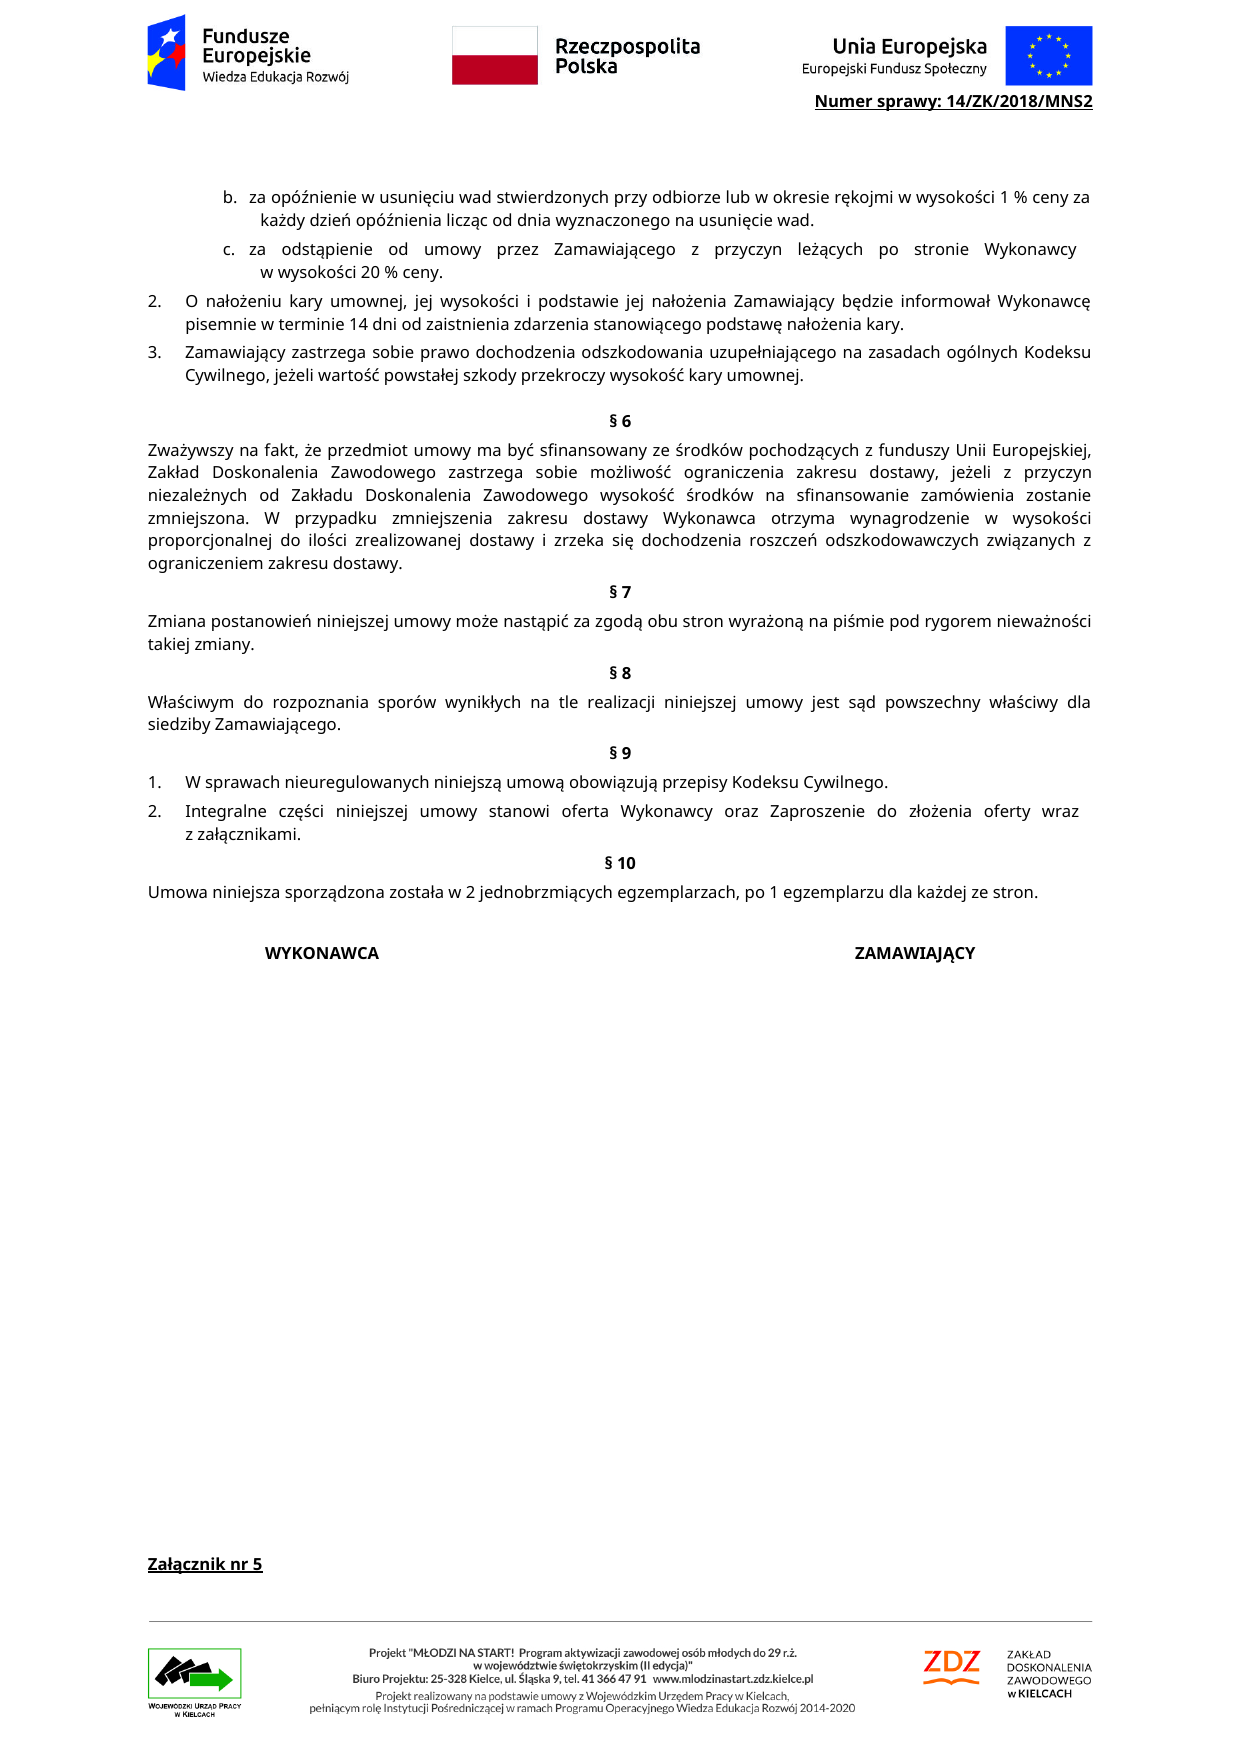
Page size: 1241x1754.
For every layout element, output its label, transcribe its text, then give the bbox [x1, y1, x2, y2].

text WYKONAWCA ZAMAWIAJĄCY [148, 942, 1093, 964]
list za odstąpienie od umowy przez Zamawiającego z przyczyn leżących po stronie Wykonawcy w wysokości 20 % ceny. [223, 238, 1093, 283]
text Umowa niniejsza sporządzona została w 2 jednobrzmiących egzemplarzach, po 1 egzemplarzu dla każdej ze stron. [148, 880, 1093, 903]
list W sprawach nieuregulowanych niniejszą umową obowiązują przepisy Kodeksu Cywilnego. [148, 771, 1093, 793]
text Zmiana postanowień niniejszej umowy może nastąpić za zgodą obu stron wyrażoną na piśmie pod rygorem nieważności takiej zmiany. [148, 609, 1093, 655]
text Właściwym do rozpoznania sporów wynikłych na tle realizacji niniejszej umowy jest sąd powszechny właściwy dla siedziby Zamawiającego. [148, 690, 1093, 736]
text § 8 [148, 661, 1093, 684]
text Zważywszy na fakt, że przedmiot umowy ma być sfinansowany ze środków pochodzących z funduszy Unii Europejskiej, Zakład Doskonalenia Zawodowego zastrzega sobie możliwość ograniczenia zakresu dostawy, jeżeli z przyczyn niezależnych od Zakładu Doskonalenia Zawodowego wysokość środków na sfinansowanie zamówienia zostanie zmniejszona. W przypadku zmniejszenia zakresu dostawy Wykonawca otrzyma wynagrodzenie w wysokości proporcjonalnej do ilości zrealizowanej dostawy i zrzeka się dochodzenia roszczeń odszkodowawczych związanych z ograniczeniem zakresu dostawy. [148, 438, 1093, 574]
list Integralne części niniejszej umowy stanowi oferta Wykonawcy oraz Zaproszenie do złożenia oferty wraz z załącznikami. [148, 800, 1093, 845]
list O nałożeniu kary umownej, jej wysokości i podstawie jej nałożenia Zamawiający będzie informował Wykonawcę pisemnie w terminie 14 dni od zaistnienia zdarzenia stanowiącego podstawę nałożenia kary. [148, 289, 1093, 335]
text § 6 [148, 409, 1093, 432]
picture [147, 14, 1093, 91]
text § 10 [148, 851, 1093, 874]
list Zamawiający zastrzega sobie prawo dochodzenia odszkodowania uzupełniającego na zasadach ogólnych Kodeksu Cywilnego, jeżeli wartość powstałej szkody przekroczy wysokość kary umownej. [148, 341, 1093, 386]
list za opóźnienie w usunięciu wad stwierdzonych przy odbiorze lub w okresie rękojmi w wysokości 1 % ceny za każdy dzień opóźnienia licząc od dnia wyznaczonego na usunięcie wad. [223, 186, 1093, 231]
text § 7 [148, 581, 1093, 603]
text Załącznik nr 5 [148, 1552, 1093, 1575]
picture [147, 1619, 1093, 1754]
text § 9 [148, 742, 1093, 764]
